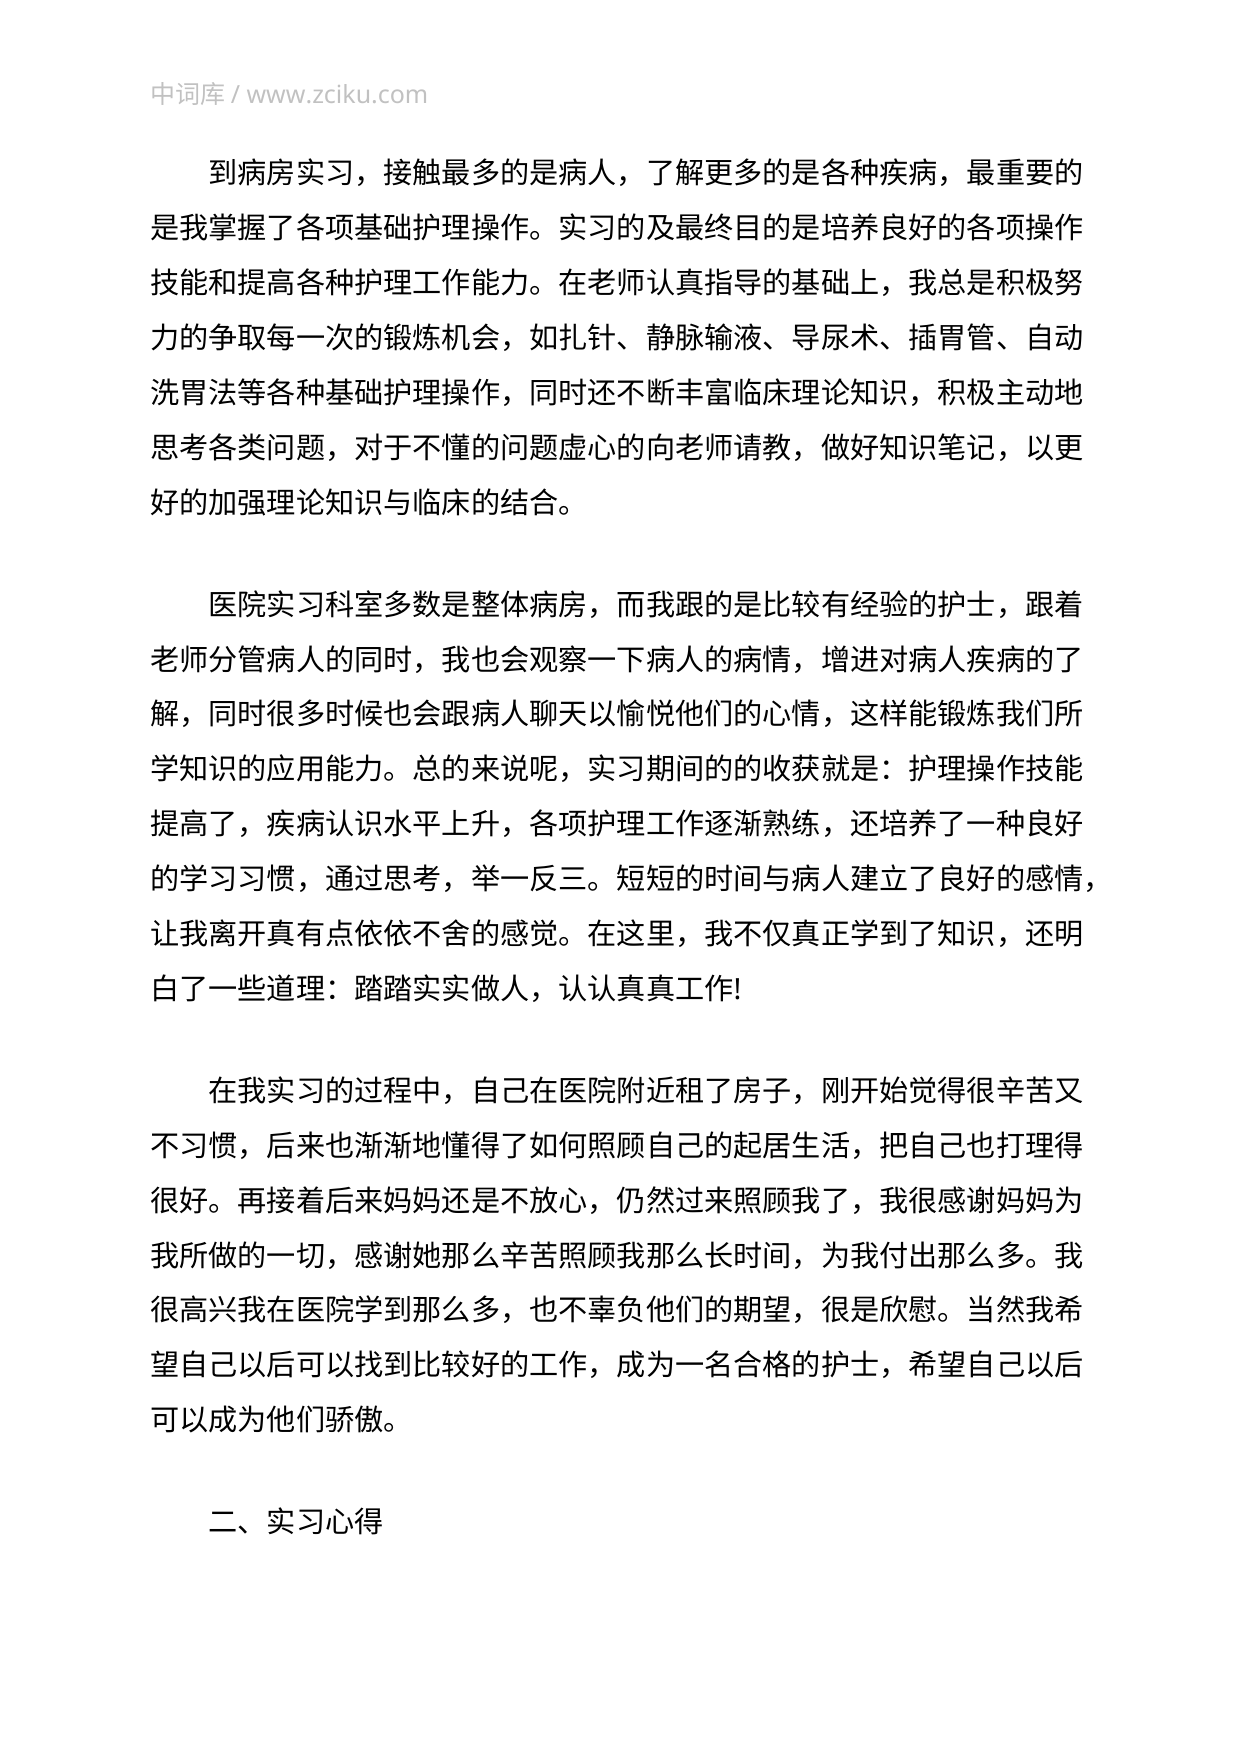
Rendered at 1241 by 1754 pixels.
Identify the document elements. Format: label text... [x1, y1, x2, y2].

text 二、实习心得 [150, 1498, 1090, 1541]
text 在我实习的过程中，自己在医院附近租了房子，刚开始觉得很辛苦又不习惯，后来也渐渐地懂得了如何照顾自己的起居生活，把自己也打理得很好。再接着后来妈妈还是不放心，仍然过来照顾我了，我很感谢妈妈为我所做的一切，感谢她那么辛苦照顾我那么长时间，为我付出那么多。我很高兴我在医院学到那么多，也不辜负他们的期望，很是欣慰。当然我希望自己以后可以找到比较好的工作，成为一名合格的护士，希望自己以后可以成为他们骄傲。 [150, 1067, 1090, 1439]
text 到病房实习，接触最多的是病人，了解更多的是各种疾病，最重要的是我掌握了各项基础护理操作。实习的及最终目的是培养良好的各项操作技能和提高各种护理工作能力。在老师认真指导的基础上，我总是积极努力的争取每一次的锻炼机会，如扎针、静脉输液、导尿术、插胃管、自动洗胃法等各种基础护理操作，同时还不断丰富临床理论知识，积极主动地思考各类问题，对于不懂的问题虚心的向老师请教，做好知识笔记，以更好的加强理论知识与临床的结合。 [150, 150, 1090, 522]
text 医院实习科室多数是整体病房，而我跟的是比较有经验的护士，跟着老师分管病人的同时，我也会观察一下病人的病情，增进对病人疾病的了解，同时很多时候也会跟病人聊天以愉悦他们的心情，这样能锻炼我们所学知识的应用能力。总的来说呢，实习期间的的收获就是：护理操作技能提高了，疾病认识水平上升，各项护理工作逐渐熟练，还培养了一种良好的学习习惯，通过思考，举一反三。短短的时间与病人建立了良好的感情，让我离开真有点依依不舍的感觉。在这里，我不仅真正学到了知识，还明白了一些道理：踏踏实实做人，认认真真工作! [150, 581, 1090, 1008]
